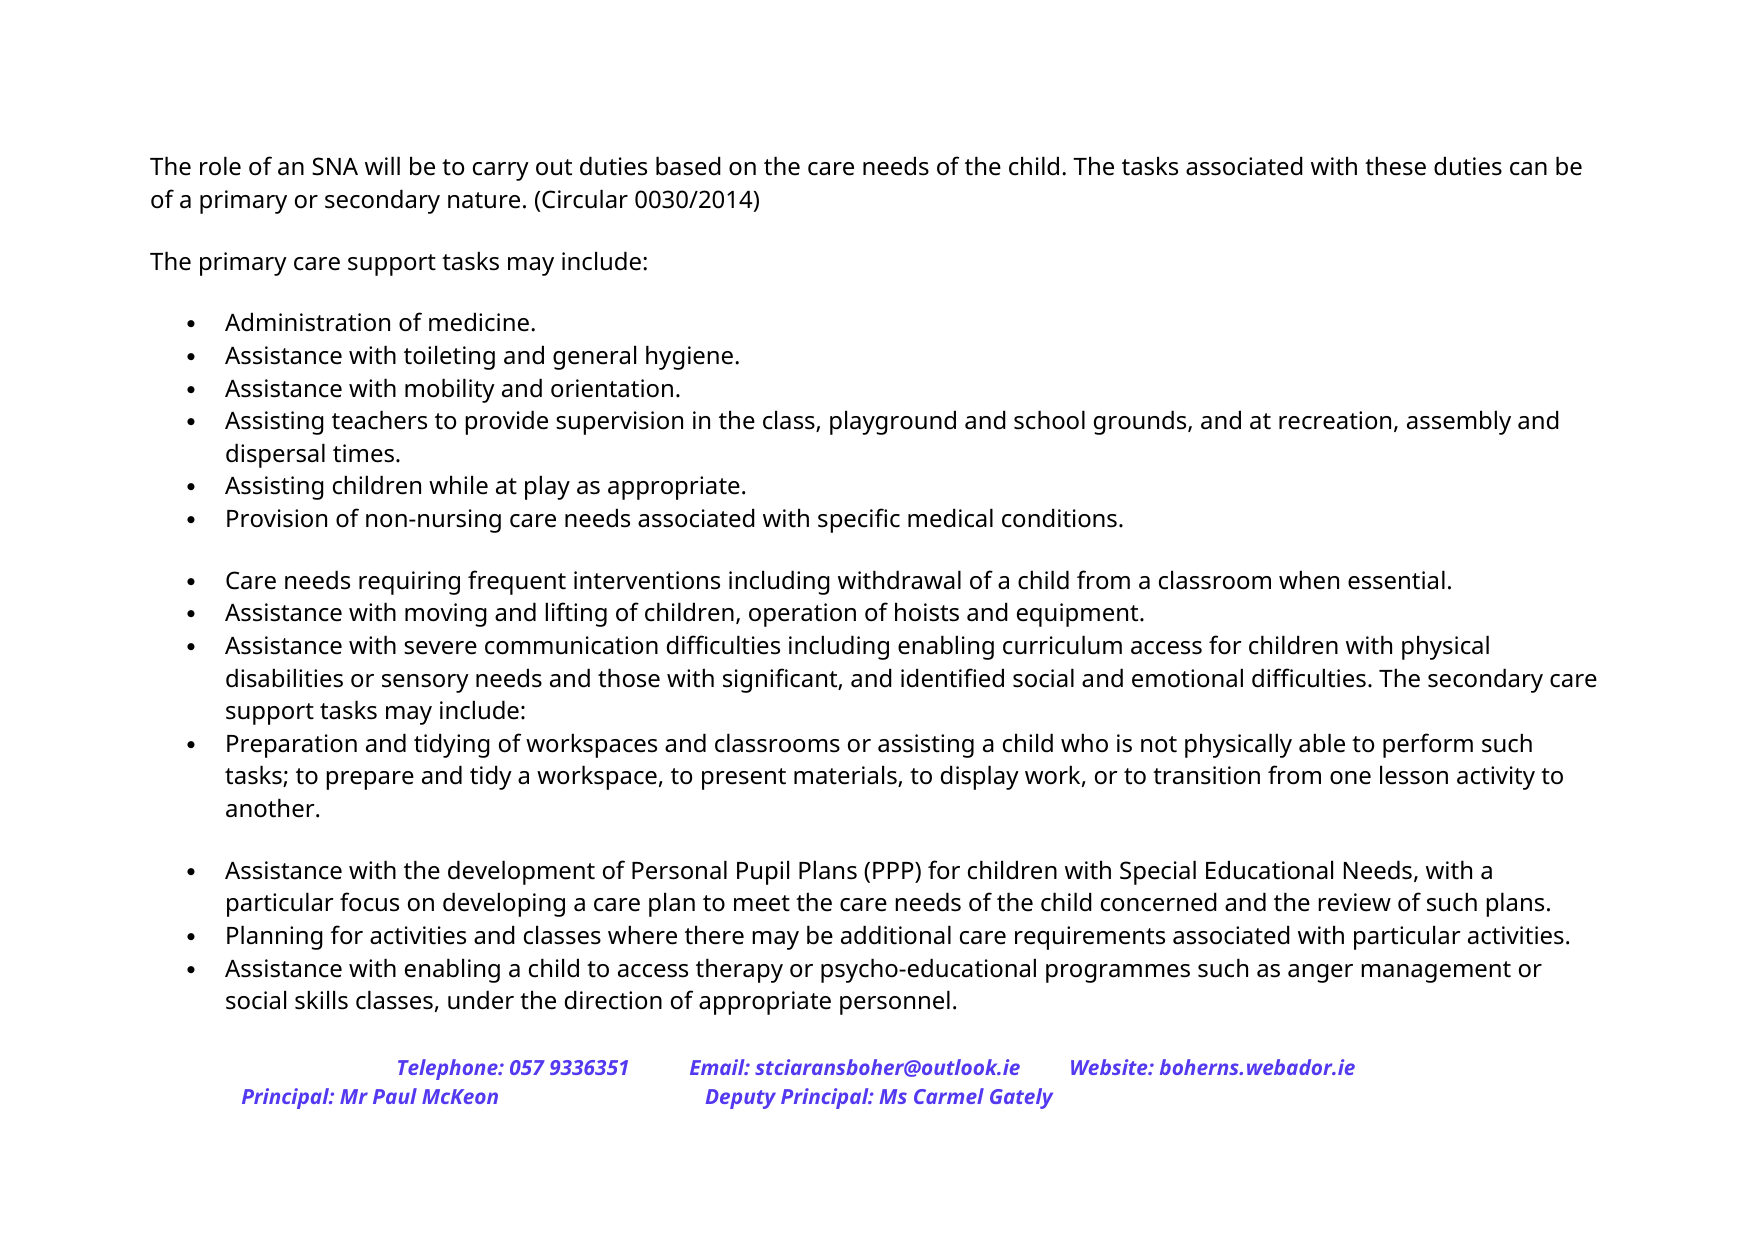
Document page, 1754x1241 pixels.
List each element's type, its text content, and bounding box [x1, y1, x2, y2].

list Assisting children while at play as appropriate. [187, 469, 1604, 502]
list Care needs requiring frequent interventions including withdrawal of a child from a classroom when essential. [187, 563, 1604, 596]
list Assisting teachers to provide supervision in the class, playground and school grounds, and at recreation, assembly and dispersal times. [187, 404, 1604, 469]
text The role of an SNA will be to carry out duties based on the care needs of the child. The tasks associated with these duties can be of a primary or secondary nature. (Circular 0030/2014) [150, 150, 1604, 215]
list Planning for activities and classes where there may be additional care requirements associated with particular activities. [187, 919, 1604, 951]
list Provision of non-nursing care needs associated with specific medical conditions. [187, 502, 1604, 534]
list Administration of medicine. [187, 306, 1604, 339]
text The primary care support tasks may include: [150, 244, 1604, 277]
list Preparation and tidying of workspaces and classrooms or assisting a child who is not physically able to perform such tasks; to prepare and tidy a workspace, to present materials, to display work, or to transition from one lesson activity to another. [187, 727, 1604, 824]
list Assistance with mobility and orientation. [187, 371, 1604, 404]
list Assistance with enabling a child to access therapy or psycho-educational programmes such as anger management or social skills classes, under the direction of appropriate personnel. [187, 951, 1604, 1017]
list Assistance with severe communication difficulties including enabling curriculum access for children with physical disabilities or sensory needs and those with significant, and identified social and emotional difficulties. The secondary care support tasks may include: [187, 629, 1604, 727]
list Assistance with moving and lifting of children, operation of hoists and equipment. [187, 596, 1604, 629]
list Assistance with toileting and general hygiene. [187, 339, 1604, 371]
list Assistance with the development of Personal Pupil Plans (PPP) for children with Special Educational Needs, with a particular focus on developing a care plan to meet the care needs of the child concerned and the review of such plans. [187, 853, 1604, 919]
